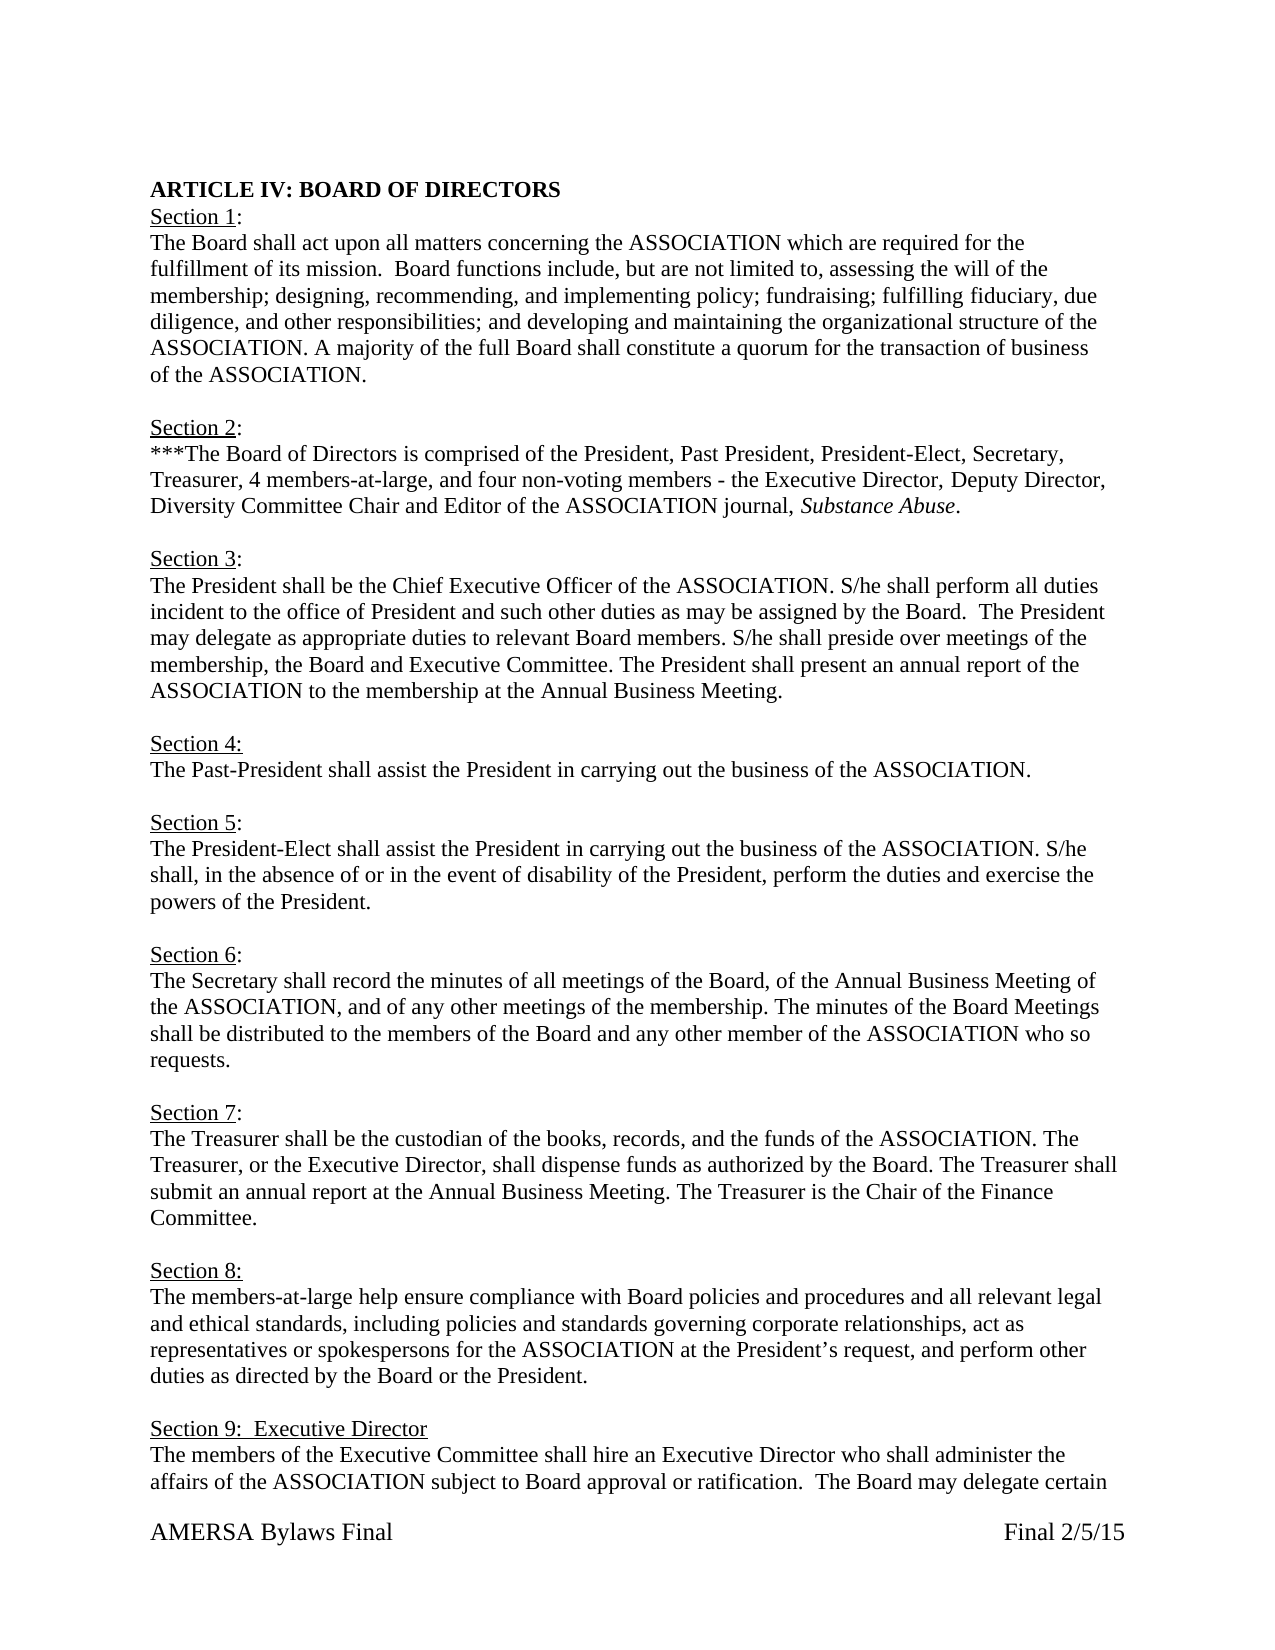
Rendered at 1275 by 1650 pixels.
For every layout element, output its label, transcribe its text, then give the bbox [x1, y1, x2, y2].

text Section 8: [150, 1257, 1112, 1283]
text Section 5: [150, 809, 1125, 835]
text Section 9: Executive Director [150, 1415, 1125, 1441]
text Section 1: [150, 203, 1112, 229]
text Section 6: [150, 941, 1125, 967]
text The Secretary shall record the minutes of all meetings of the Board, of the Annual Business Meeting of the ASSOCIATION, and of any other meetings of the membership. The minutes of the Board Meetings shall be distributed to the members of the Board and any other member of the ASSOCIATION who so requests. [150, 967, 1125, 1072]
text Section 4: [150, 730, 1125, 756]
text Section 2: [150, 413, 1125, 440]
text Section 7: [150, 1099, 1125, 1125]
text Section 3: [150, 545, 1125, 572]
text ***The Board of Directors is comprised of the President, Past President, President-Elect, Secretary, Treasurer, 4 members-at-large, and four non-voting members - the Executive Director, Deputy Director, Diversity Committee Chair and Editor of the ASSOCIATION journal, Substance Abuse. [150, 440, 1125, 519]
text The Board shall act upon all matters concerning the ASSOCIATION which are required for the fulfillment of its mission. Board functions include, but are not limited to, assessing the will of the membership; designing, recommending, and implementing policy; fundraising; fulfilling fiduciary, due diligence, and other responsibilities; and developing and maintaining the organizational structure of the ASSOCIATION. A majority of the full Board shall constitute a quorum for the transaction of business of the ASSOCIATION. [150, 229, 1112, 387]
text ARTICLE IV: BOARD OF DIRECTORS [150, 176, 1125, 203]
text The Treasurer shall be the custodian of the books, records, and the funds of the ASSOCIATION. The Treasurer, or the Executive Director, shall dispense funds as authorized by the Board. The Treasurer shall submit an annual report at the Annual Business Meeting. The Treasurer is the Chair of the Finance Committee. [150, 1125, 1125, 1231]
text The President shall be the Chief Executive Officer of the ASSOCIATION. S/he shall perform all duties incident to the office of President and such other duties as may be assigned by the Board. The President may delegate as appropriate duties to relevant Board members. S/he shall preside over meetings of the membership, the Board and Executive Committee. The President shall present an annual report of the ASSOCIATION to the membership at the Annual Business Meeting. [150, 572, 1125, 703]
text The members-at-large help ensure compliance with Board policies and procedures and all relevant legal and ethical standards, including policies and standards governing corporate relationships, act as representatives or spokespersons for the ASSOCIATION at the President’s request, and perform other duties as directed by the Board or the President. [150, 1283, 1112, 1389]
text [150, 1441, 1125, 1494]
text The President-Elect shall assist the President in carrying out the business of the ASSOCIATION. S/he shall, in the absence of or in the event of disability of the President, perform the duties and exercise the powers of the President. [150, 835, 1125, 914]
text The Past-President shall assist the President in carrying out the business of the ASSOCIATION. [150, 756, 1125, 782]
